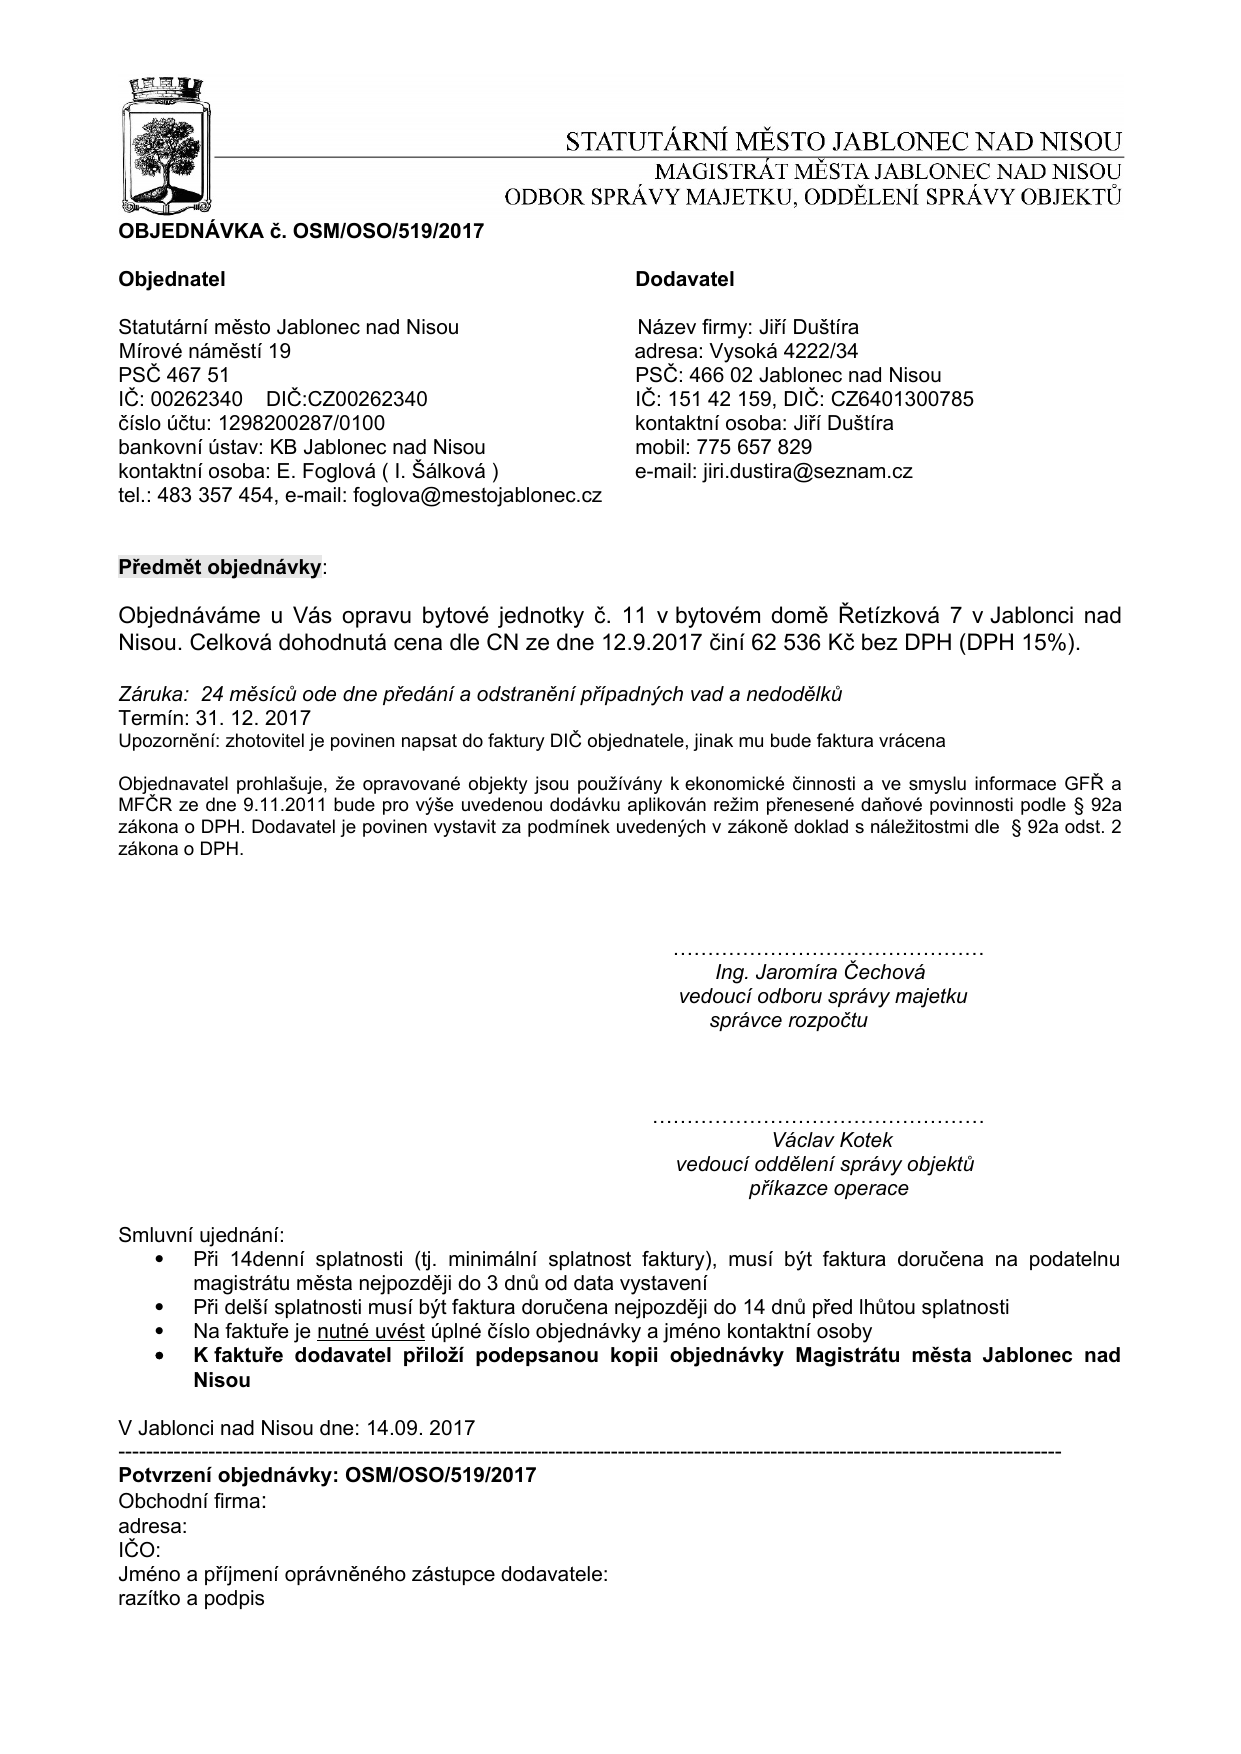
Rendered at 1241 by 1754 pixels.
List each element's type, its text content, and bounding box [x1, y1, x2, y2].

text vedoucí odboru správy majetku [118, 983, 1122, 1007]
text správce rozpočtu [118, 1007, 1122, 1031]
text Mírové náměstí 19 adresa: Vysoká 4222/34 [119, 339, 1122, 363]
text vedoucí oddělení správy objektů [118, 1151, 1122, 1175]
text kontaktní osoba: E. Foglová ( I. Šálková ) e-mail: jiri.dustira@seznam.cz [118, 459, 1122, 483]
text IČ: 00262340 DIČ:CZ00262340 IČ: 151 42 159, DIČ: CZ6401300785 [118, 387, 1122, 411]
text Termín: 31. 12. 2017 [118, 706, 1122, 729]
text příkazce operace [118, 1175, 1122, 1199]
text Smluvní ujednání: [118, 1223, 1122, 1247]
text adresa: [118, 1513, 1122, 1537]
text IČO: [118, 1537, 1122, 1561]
text Předmět objednávky: [118, 554, 1122, 578]
text Objednáváme u Vás opravu bytové jednotky č. 11 v bytovém domě Řetízková 7 v Jablonci nad Nisou. Celková dohodnutá cena dle CN ze dne 12.9.2017 činí 62 536 Kč bez DPH (DPH 15%). [118, 602, 1122, 655]
text Potvrzení objednávky: OSM/OSO/519/2017 [118, 1463, 1122, 1487]
text ---------------------------------------------------------------------------------------------------------------------------------------- [118, 1439, 1122, 1463]
list K faktuře dodavatel přiloží podepsanou kopii objednávky Magistrátu města Jablonec nad Nisou [156, 1343, 1122, 1391]
text Ing. Jaromíra Čechová [118, 959, 1122, 983]
text číslo účtu: 1298200287/0100 kontaktní osoba: Jiří Duštíra [118, 411, 1122, 435]
text tel.: 483 357 454, e-mail: foglova@mestojablonec.cz [118, 483, 1122, 507]
text Záruka: 24 měsíců ode dne předání a odstranění případných vad a nedodělků [118, 682, 1122, 706]
text Objednatel Dodavatel [118, 267, 1122, 291]
text Obchodní firma: [118, 1487, 1122, 1513]
text Upozornění: zhotovitel je povinen napsat do faktury DIČ objednatele, jinak mu bude faktura vrácena [118, 729, 1122, 751]
text Objednavatel prohlašuje, že opravované objekty jsou používány k ekonomické činnosti a ve smyslu informace GFŘ a MFČR ze dne 9.11.2011 bude pro výše uvedenou dodávku aplikován režim přenesené daňové povinnosti podle § 92a zákona o DPH. Dodavatel je povinen vystavit za podmínek uvedených v zákoně doklad s náležitostmi dle § 92a odst. 2 zákona o DPH. [118, 773, 1122, 859]
text Jméno a příjmení oprávněného zástupce dodavatele: [118, 1561, 1122, 1585]
text V Jablonci nad Nisou dne: 14.09. 2017 [118, 1415, 1122, 1439]
picture [118, 73, 1125, 220]
list Při delší splatnosti musí být faktura doručena nejpozději do 14 dnů před lhůtou splatnosti [156, 1295, 1122, 1319]
text ………………………………………… [561, 1103, 1122, 1127]
text bankovní ústav: KB Jablonec nad Nisou mobil: 775 657 829 [118, 435, 1122, 459]
text PSČ 467 51 PSČ: 466 02 Jablonec nad Nisou [118, 363, 1122, 387]
list Na faktuře je nutné uvést úplné číslo objednávky a jméno kontaktní osoby [156, 1319, 1122, 1343]
text razítko a podpis [118, 1585, 1122, 1609]
text Statutární město Jablonec nad Nisou Název firmy: Jiří Duštíra [118, 315, 1122, 339]
list Při 14denní splatnosti (tj. minimální splatnost faktury), musí být faktura doručena na podatelnu magistrátu města nejpozději do 3 dnů od data vystavení [156, 1247, 1122, 1295]
text ……………………………………… [118, 936, 1122, 959]
text OBJEDNÁVKA č. OSM/OSO/519/2017 [118, 220, 1122, 243]
